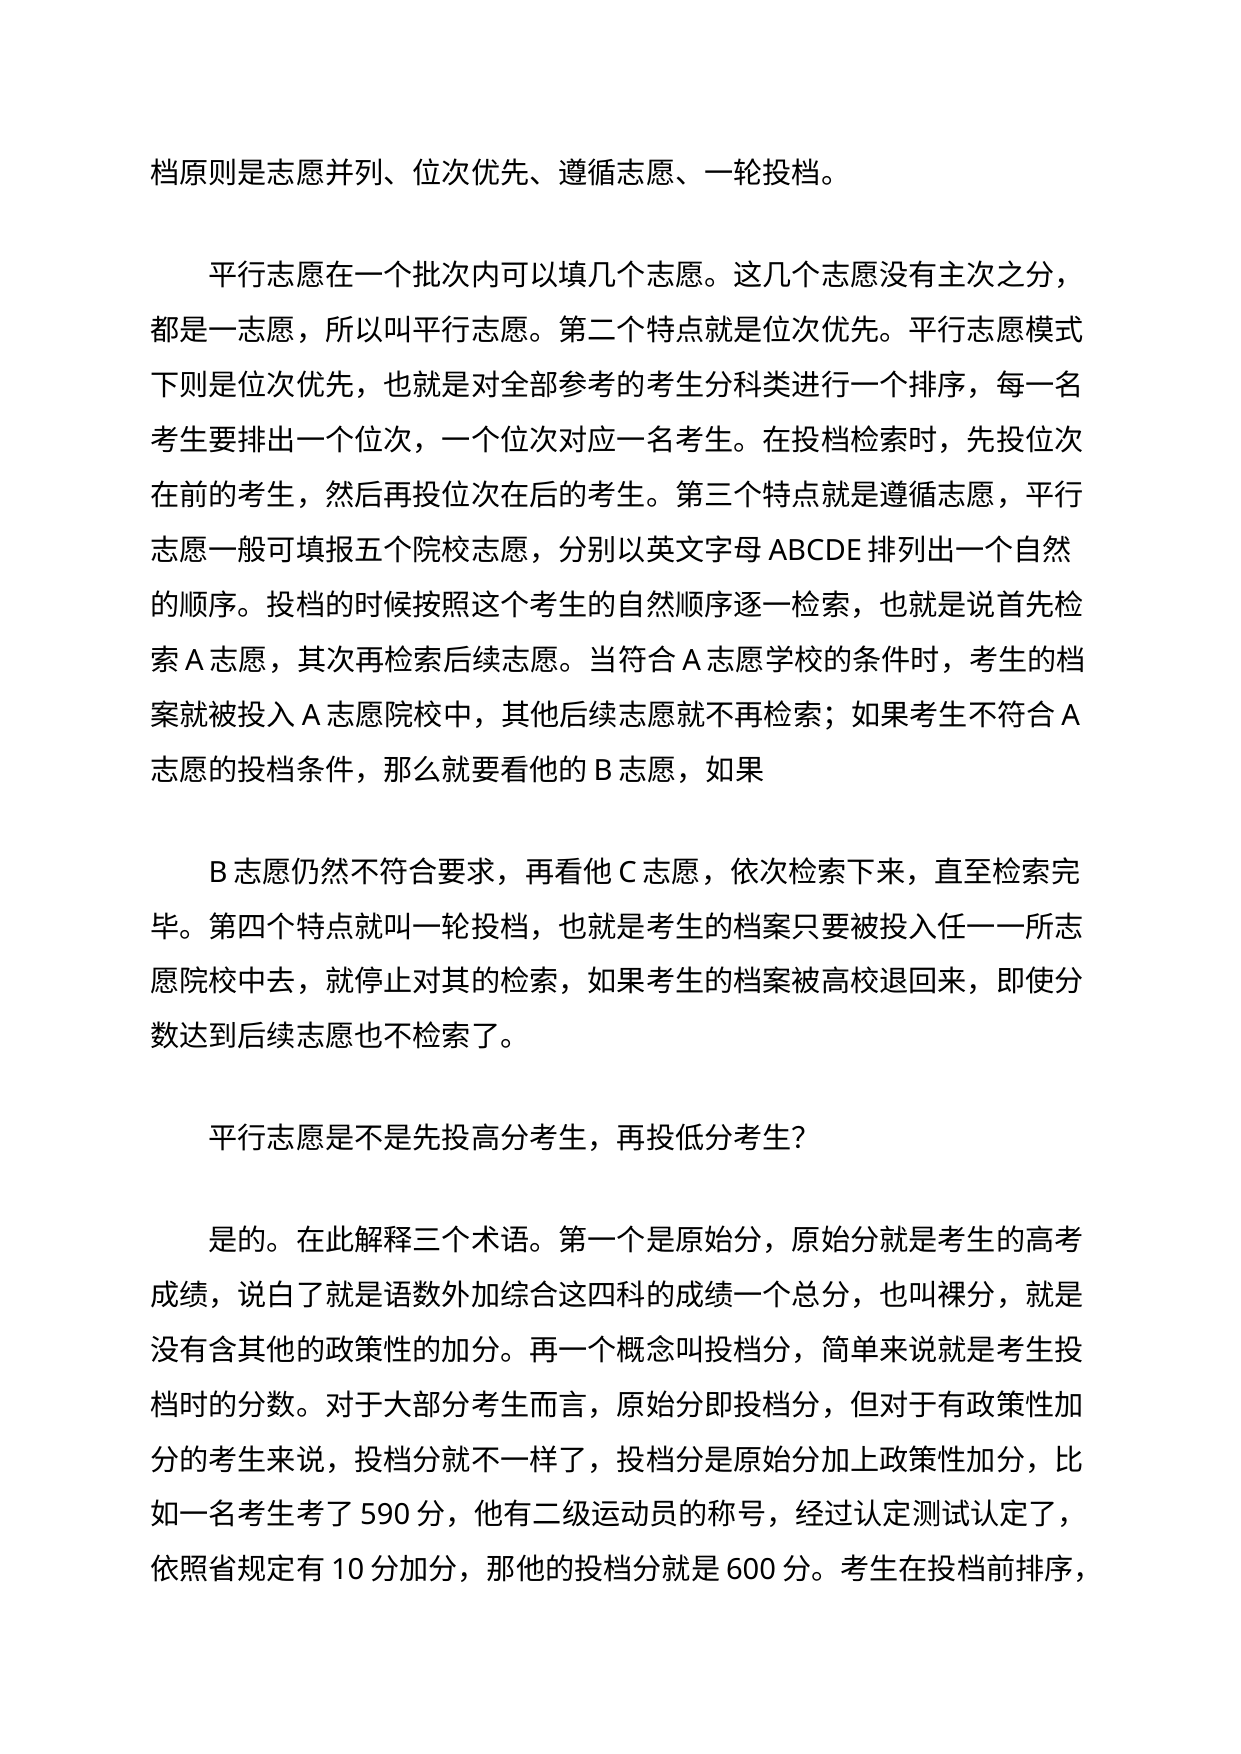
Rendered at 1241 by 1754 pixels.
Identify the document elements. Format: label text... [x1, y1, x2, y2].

text 平行志愿在一个批次内可以填几个志愿。这几个志愿没有主次之分，都是一志愿，所以叫平行志愿。第二个特点就是位次优先。平行志愿模式下则是位次优先，也就是对全部参考的考生分科类进行一个排序，每一名考生要排出一个位次，一个位次对应一名考生。在投档检索时，先投位次在前的考生，然后再投位次在后的考生。第三个特点就是遵循志愿，平行志愿一般可填报五个院校志愿，分别以英文字母ABCDE排列出一个自然的顺序。投档的时候按照这个考生的自然顺序逐一检索，也就是说首先检索A志愿，其次再检索后续志愿。当符合A志愿学校的条件时，考生的档案就被投入A志愿院校中，其他后续志愿就不再检索；如果考生不符合A志愿的投档条件，那么就要看他的B志愿，如果 [150, 252, 1090, 788]
text 平行志愿是不是先投高分考生，再投低分考生？ [150, 1115, 1090, 1157]
text B志愿仍然不符合要求，再看他C志愿，依次检索下来，直至检索完毕。第四个特点就叫一轮投档，也就是考生的档案只要被投入任一一所志愿院校中去，就停止对其的检索，如果考生的档案被高校退回来，即使分数达到后续志愿也不检索了。 [150, 848, 1090, 1055]
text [150, 150, 1090, 192]
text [150, 1216, 1090, 1588]
